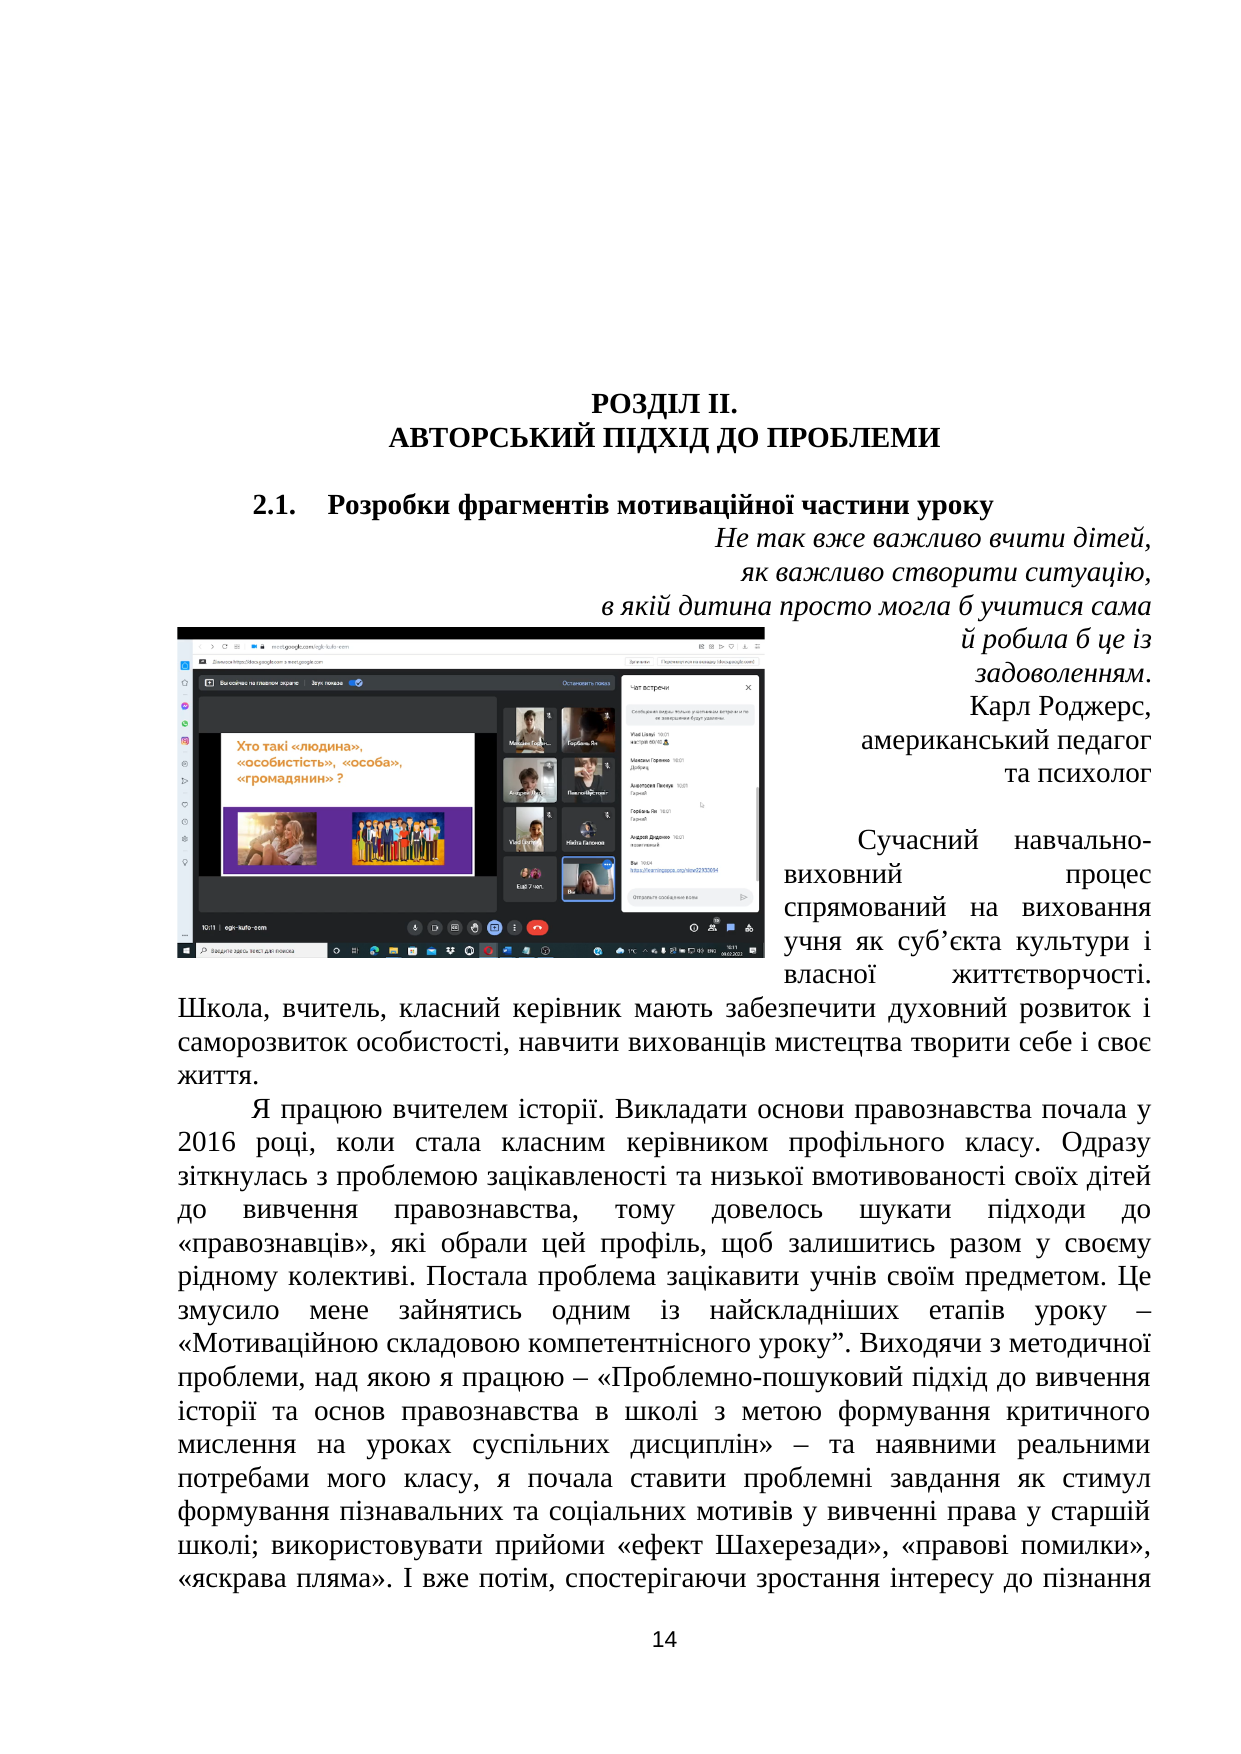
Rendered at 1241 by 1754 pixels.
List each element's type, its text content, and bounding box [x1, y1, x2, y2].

list Не так вже важливо вчити дітей, [222, 521, 1152, 554]
list й робила б це із задоволенням. [222, 621, 1152, 688]
list як важливо створити ситуацію, [222, 554, 1152, 588]
list Розробки фрагментів мотиваційної частини уроку [252, 487, 1152, 521]
list Карл Роджерс, американський педагог та психолог [765, 688, 1152, 789]
list в якій дитина просто могла б учитися сама [222, 588, 1152, 621]
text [177, 1091, 1152, 1594]
picture [177, 627, 765, 958]
text АВТОРСЬКИЙ ПІДХІД ДО ПРОБЛЕМИ [177, 420, 1152, 453]
text РОЗДІЛ II. [177, 386, 1152, 420]
text Сучасний навчально-виховний процес спрямований на виховання учня як cуб’єкта культури і власної життєтворчості. Школа, вчитель, класний керівник мають забезпечити духовний розвиток і саморозвиток особистості, навчити вихованців мистецтва творити себе і своє життя. [177, 822, 1152, 1091]
